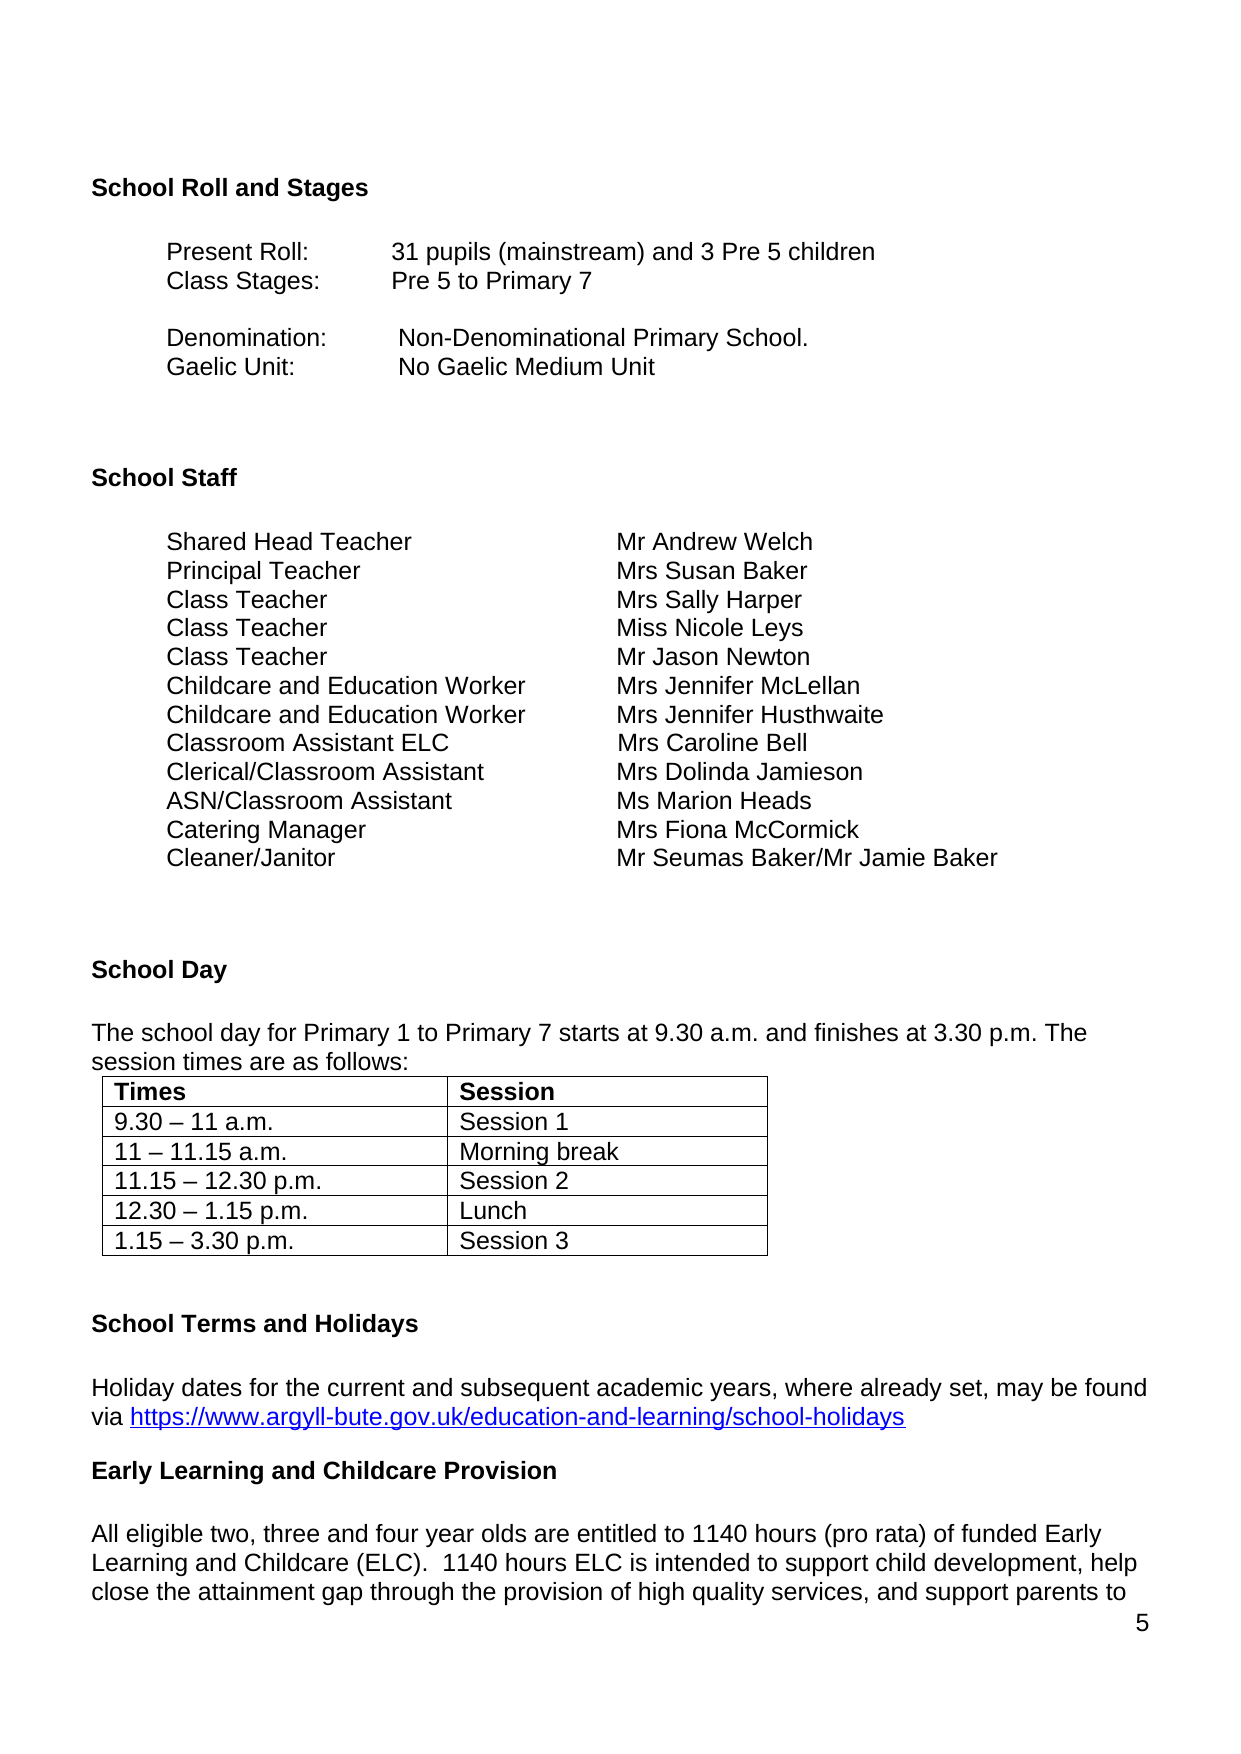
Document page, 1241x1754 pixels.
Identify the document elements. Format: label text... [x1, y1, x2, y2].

text Principal Teacher Mrs Susan Baker [91, 556, 1149, 585]
text Class Teacher Miss Nicole Leys [91, 613, 1149, 642]
table_cell Session 2 [448, 1166, 767, 1195]
table_cell Session 3 [448, 1226, 767, 1255]
table_cell 9.30 – 11 a.m. [103, 1107, 447, 1136]
text Denomination: Non-Denominational Primary School. [91, 323, 1149, 352]
text Gaelic Unit: No Gaelic Medium Unit [166, 352, 1149, 381]
text ASN/Classroom Assistant Ms Marion Heads [91, 786, 1149, 815]
text Classroom Assistant ELC Mrs Caroline Bell [91, 728, 1149, 757]
table_cell 1.15 – 3.30 p.m. [103, 1226, 447, 1255]
table_header Times [103, 1077, 447, 1106]
text Present Roll: 31 pupils (mainstream) and 3 Pre 5 children [91, 237, 1149, 266]
text Childcare and Education Worker Mrs Jennifer McLellan [91, 671, 1149, 700]
subtitle Early Learning and Childcare Provision [91, 1456, 1149, 1484]
text Cleaner/Janitor Mr Seumas Baker/Mr Jamie Baker [91, 843, 1149, 872]
subtitle School Staff [91, 463, 1149, 492]
table_cell Session 1 [448, 1107, 767, 1136]
text Class Stages: Pre 5 to Primary 7 [91, 266, 1149, 295]
text Class Teacher Mrs Sally Harper [91, 585, 1149, 613]
text The school day for Primary 1 to Primary 7 starts at 9.30 a.m. and finishes at 3.30 p.m. The session times are as follows: [91, 1018, 1149, 1076]
table_cell Lunch [448, 1196, 767, 1225]
table_header Session [448, 1077, 767, 1106]
subtitle School Roll and Stages [91, 173, 1149, 202]
text Holiday dates for the current and subsequent academic years, where already set, may be found via https://www.argyll-bute.gov.uk/education-and-learning/school-holidays [91, 1373, 1149, 1431]
table_cell 11.15 – 12.30 p.m. [103, 1166, 447, 1195]
text Catering Manager Mrs Fiona McCormick [91, 815, 1149, 843]
table_cell Morning break [448, 1137, 767, 1165]
text Childcare and Education Worker Mrs Jennifer Husthwaite [91, 700, 1149, 728]
text Clerical/Classroom Assistant Mrs Dolinda Jamieson [91, 757, 1149, 786]
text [91, 1519, 1149, 1606]
table_cell 12.30 – 1.15 p.m. [103, 1196, 447, 1225]
subtitle School Terms and Holidays [91, 1309, 1149, 1338]
text Shared Head Teacher Mr Andrew Welch [91, 527, 1149, 556]
text Class Teacher Mr Jason Newton [91, 642, 1149, 671]
table_cell 11 – 11.15 a.m. [103, 1137, 447, 1165]
subtitle School Day [91, 955, 1149, 983]
